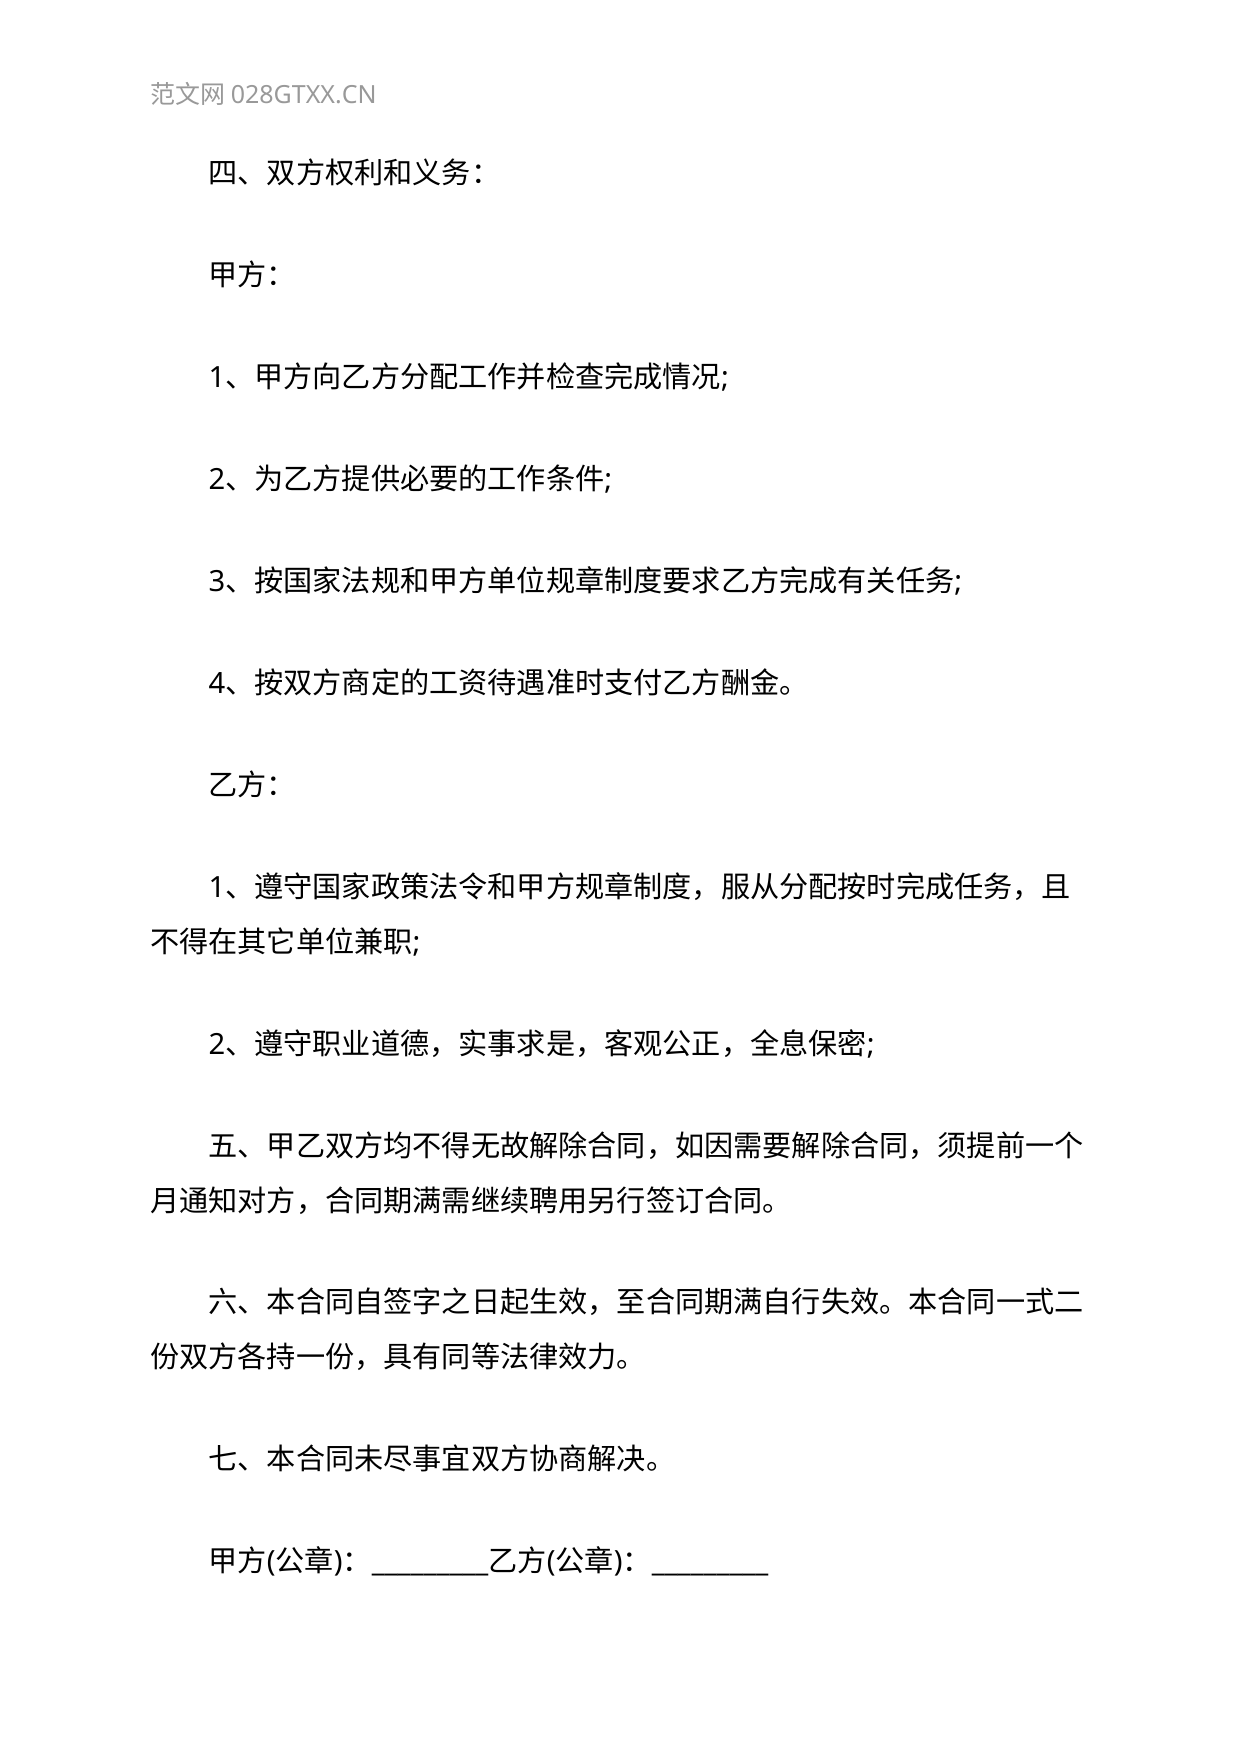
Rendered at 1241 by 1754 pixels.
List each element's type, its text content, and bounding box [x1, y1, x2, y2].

text 甲方(公章)：_________乙方(公章)：_________ [150, 1537, 1090, 1580]
text 1、甲方向乙方分配工作并检查完成情况; [150, 353, 1090, 396]
text 甲方： [150, 252, 1090, 294]
text 五、甲乙双方均不得无故解除合同，如因需要解除合同，须提前一个月通知对方，合同期满需继续聘用另行签订合同。 [150, 1122, 1090, 1219]
text 2、遵守职业道德，实事求是，客观公正，全息保密; [150, 1020, 1090, 1063]
text 2、为乙方提供必要的工作条件; [150, 456, 1090, 498]
text 乙方： [150, 761, 1090, 804]
text 4、按双方商定的工资待遇准时支付乙方酬金。 [150, 659, 1090, 702]
text 七、本合同未尽事宜双方协商解决。 [150, 1436, 1090, 1478]
text 3、按国家法规和甲方单位规章制度要求乙方完成有关任务; [150, 557, 1090, 600]
text 1、遵守国家政策法令和甲方规章制度，服从分配按时完成任务，且不得在其它单位兼职; [150, 863, 1090, 961]
text 四、双方权利和义务： [150, 150, 1090, 192]
text 六、本合同自签字之日起生效，至合同期满自行失效。本合同一式二份双方各持一份，具有同等法律效力。 [150, 1279, 1090, 1376]
